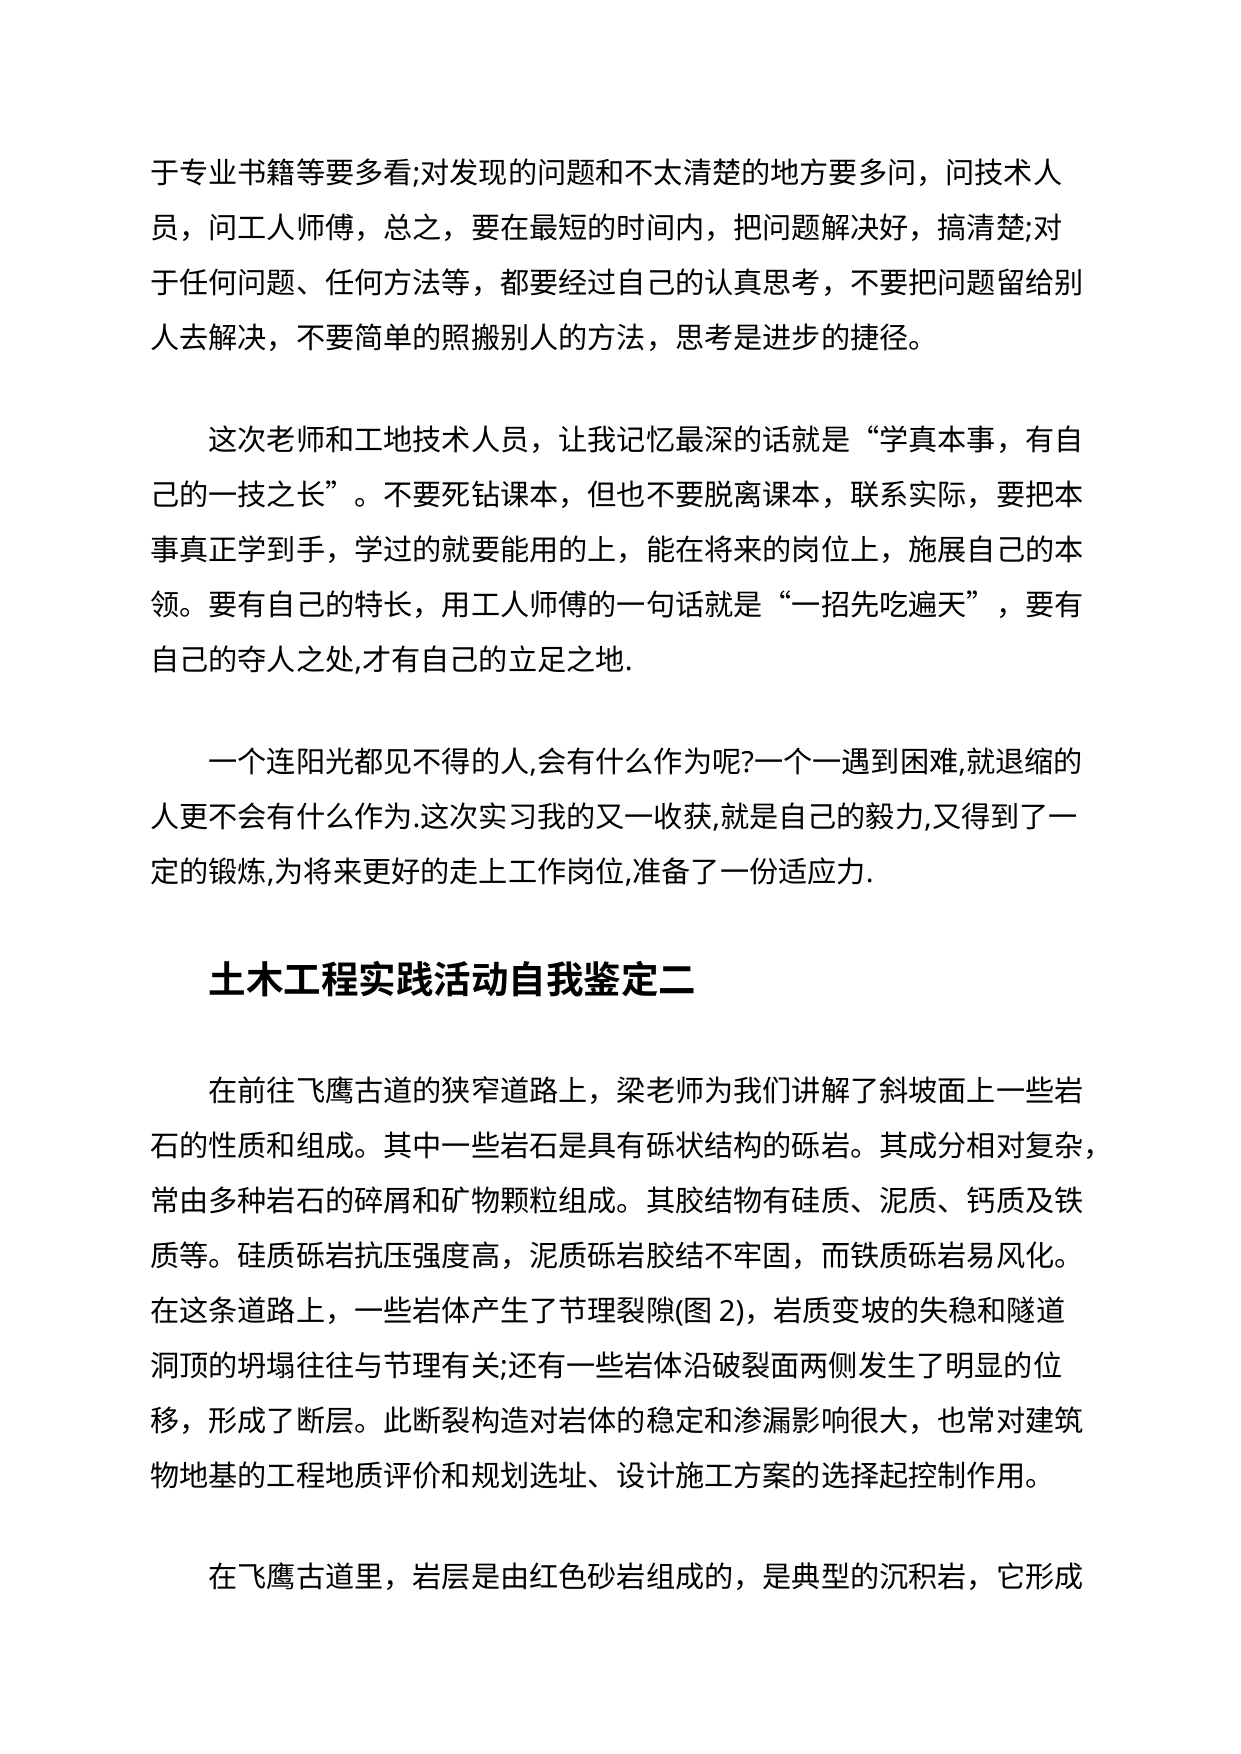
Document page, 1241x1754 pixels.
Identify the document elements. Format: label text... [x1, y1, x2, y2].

text 在前往飞鹰古道的狭窄道路上，梁老师为我们讲解了斜坡面上一些岩石的性质和组成。其中一些岩石是具有砾状结构的砾岩。其成分相对复杂，常由多种岩石的碎屑和矿物颗粒组成。其胶结物有硅质、泥质、钙质及铁质等。硅质砾岩抗压强度高，泥质砾岩胶结不牢固，而铁质砾岩易风化。在这条道路上，一些岩体产生了节理裂隙(图2)，岩质变坡的失稳和隧道洞顶的坍塌往往与节理有关;还有一些岩体沿破裂面两侧发生了明显的位移，形成了断层。此断裂构造对岩体的稳定和渗漏影响很大，也常对建筑物地基的工程地质评价和规划选址、设计施工方案的选择起控制作用。 [150, 1068, 1090, 1494]
text 土木工程实践活动自我鉴定二 [150, 950, 1090, 1004]
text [150, 150, 1090, 357]
text 这次老师和工地技术人员，让我记忆最深的话就是“学真本事，有自己的一技之长”。不要死钻课本，但也不要脱离课本，联系实际，要把本事真正学到手，学过的就要能用的上，能在将来的岗位上，施展自己的本领。要有自己的特长，用工人师傅的一句话就是“一招先吃遍天”，要有自己的夺人之处,才有自己的立足之地. [150, 417, 1090, 679]
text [150, 1554, 1090, 1596]
text 一个连阳光都见不得的人,会有什么作为呢?一个一遇到困难,就退缩的人更不会有什么作为.这次实习我的又一收获,就是自己的毅力,又得到了一定的锻炼,为将来更好的走上工作岗位,准备了一份适应力. [150, 738, 1090, 891]
